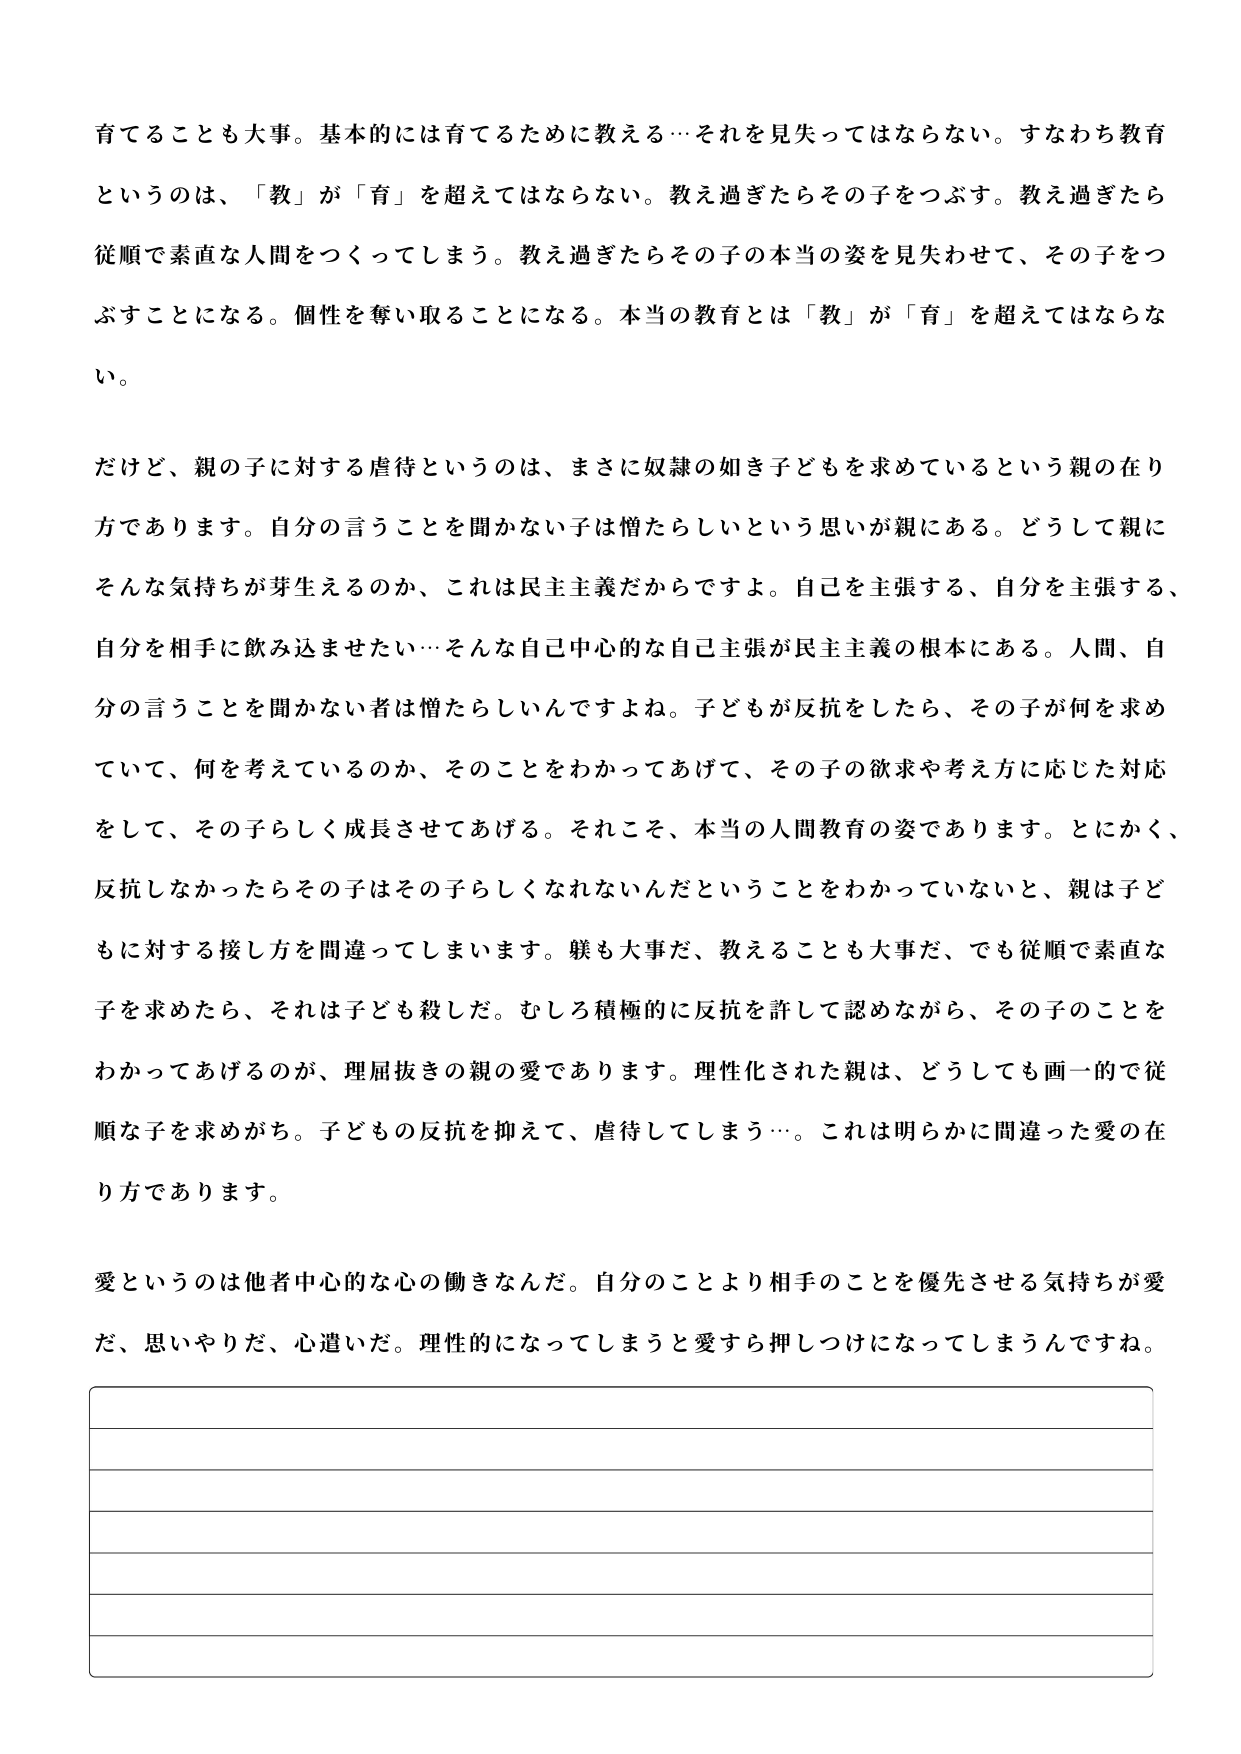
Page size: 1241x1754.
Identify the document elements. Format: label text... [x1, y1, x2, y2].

picture [88, 1386, 1154, 1678]
text だけど、親の子に対する虐待というのは、まさに奴隷の如き子どもを求めているという親の在り方であります。自分の言うことを聞かない子は憎たらしいという思いが親にある。どうして親にそんな気持ちが芽生えるのか、これは民主主義だからですよ。自己を主張する、自分を主張する、自分を相手に飲み込ませたい…そんな自己中心的な自己主張が民主主義の根本にある。人間、自分の言うことを聞かない者は憎たらしいんですよね。子どもが反抗をしたら、その子が何を求めていて、何を考えているのか、そのことをわかってあげて、その子の欲求や考え方に応じた対応をして、その子らしく成長させてあげる。それこそ、本当の人間教育の姿であります。とにかく、反抗しなかったらその子はその子らしくなれないんだということをわかっていないと、親は子どもに対する接し方を間違ってしまいます。躾も大事だ、教えることも大事だ、でも従順で素直な子を求めたら、それは子ども殺しだ。むしろ積極的に反抗を許して認めながら、その子のことをわかってあげるのが、理屈抜きの親の愛であります。理性化された親は、どうしても画一的で従順な子を求めがち。子どもの反抗を抑えて、虐待してしまう…。これは明らかに間違った愛の在り方であります。 [94, 435, 1169, 1221]
